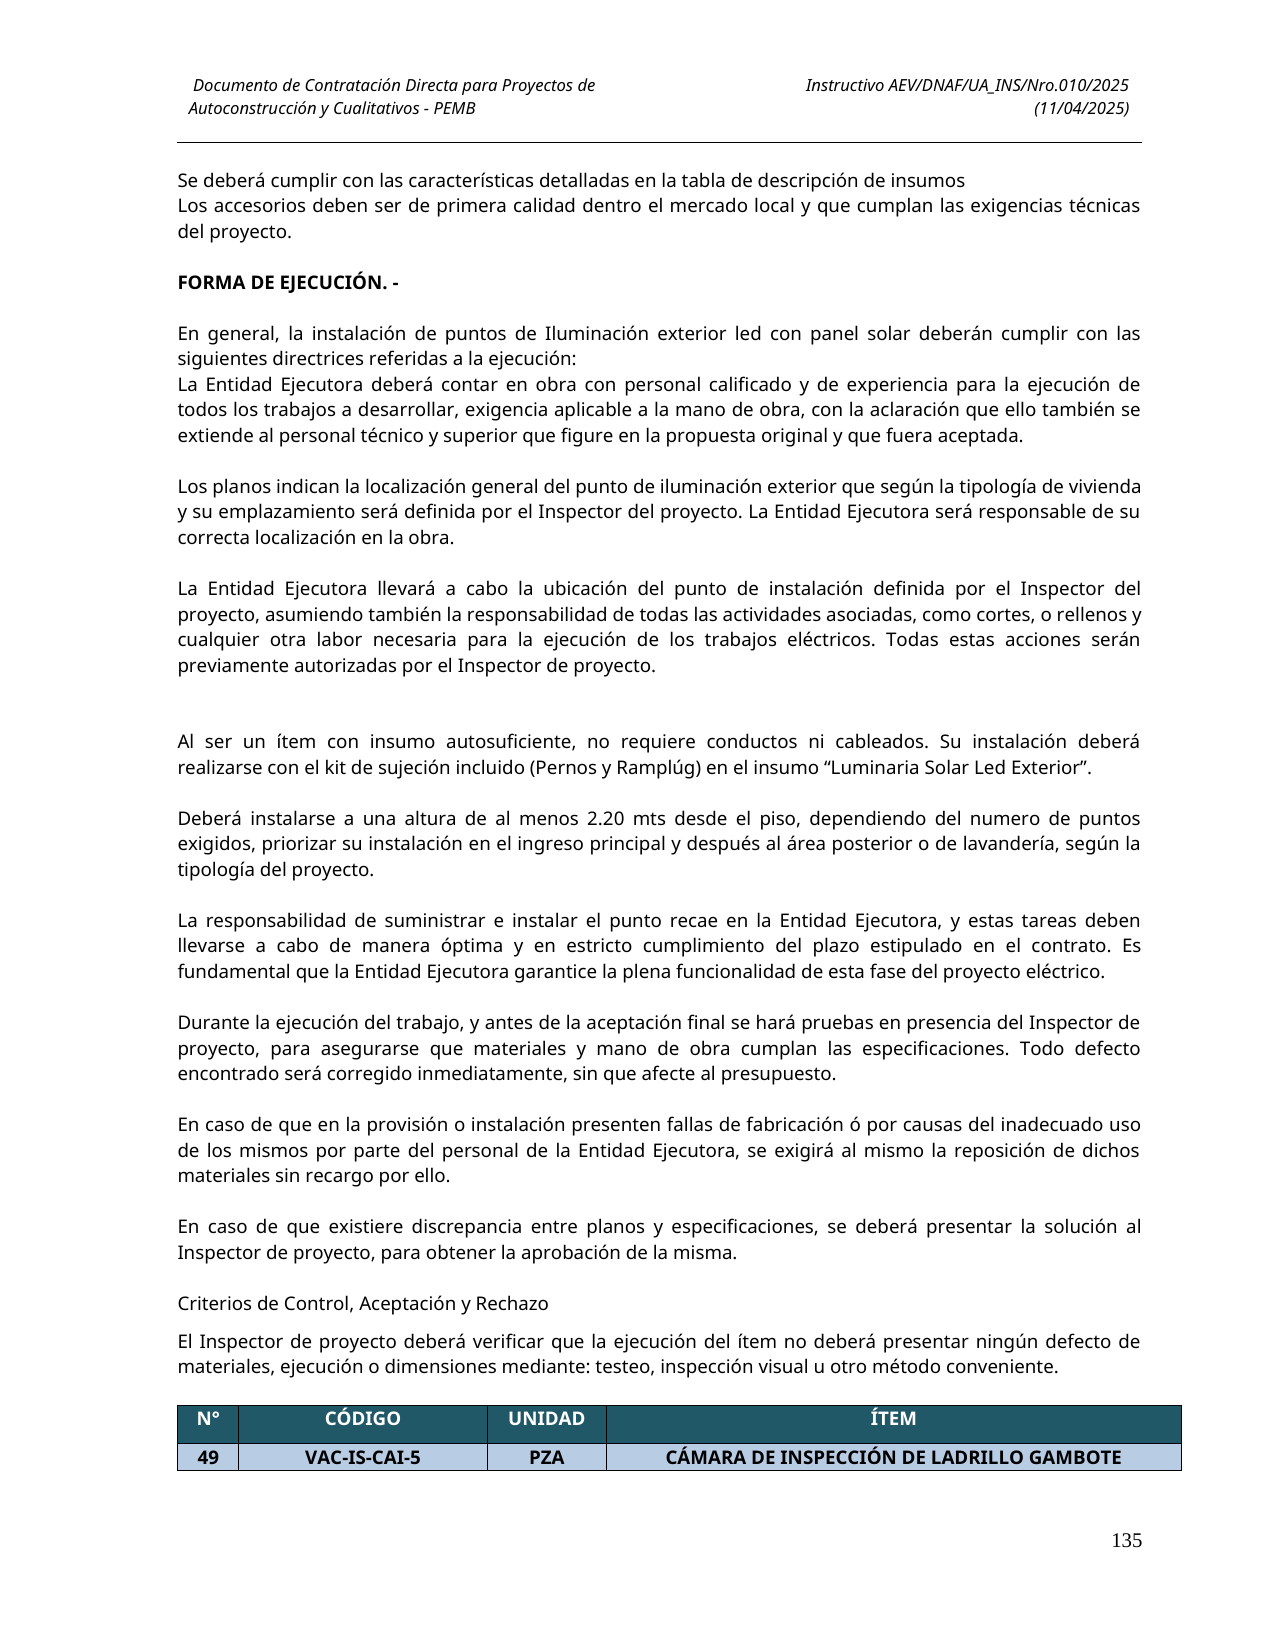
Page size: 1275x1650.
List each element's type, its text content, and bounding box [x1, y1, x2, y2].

text La Entidad Ejecutora llevará a cabo la ubicación del punto de instalación definida por el Inspector del proyecto, asumiendo también la responsabilidad de todas las actividades asociadas, como cortes, o rellenos y cualquier otra labor necesaria para la ejecución de los trabajos eléctricos. Todas estas acciones serán previamente autorizadas por el Inspector de proyecto. [177, 575, 1142, 677]
text En general, la instalación de puntos de Iluminación exterior led con panel solar deberán cumplir con las siguientes directrices referidas a la ejecución: [177, 320, 1142, 371]
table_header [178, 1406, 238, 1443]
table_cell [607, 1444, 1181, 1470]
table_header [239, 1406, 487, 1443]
text Los planos indican la localización general del punto de iluminación exterior que según la tipología de vivienda y su emplazamiento será definida por el Inspector del proyecto. La Entidad Ejecutora será responsable de su correcta localización en la obra. [177, 473, 1142, 550]
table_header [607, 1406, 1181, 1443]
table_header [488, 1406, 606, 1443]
text FORMA DE EJECUCIÓN. - [177, 269, 1142, 295]
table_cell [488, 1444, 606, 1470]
text En caso de que en la provisión o instalación presenten fallas de fabricación ó por causas del inadecuado uso de los mismos por parte del personal de la Entidad Ejecutora, se exigirá al mismo la reposición de dichos materiales sin recargo por ello. [177, 1111, 1142, 1188]
text La Entidad Ejecutora deberá contar en obra con personal calificado y de experiencia para la ejecución de todos los trabajos a desarrollar, exigencia aplicable a la mano de obra, con la aclaración que ello también se extiende al personal técnico y superior que figure en la propuesta original y que fuera aceptada. [177, 371, 1142, 448]
text Durante la ejecución del trabajo, y antes de la aceptación final se hará pruebas en presencia del Inspector de proyecto, para asegurarse que materiales y mano de obra cumplan las especificaciones. Todo defecto encontrado será corregido inmediatamente, sin que afecte al presupuesto. [177, 1009, 1142, 1086]
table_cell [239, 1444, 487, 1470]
text Criterios de Control, Aceptación y Rechazo [177, 1290, 1142, 1316]
text Se deberá cumplir con las características detalladas en la tabla de descripción de insumos [177, 167, 1142, 193]
text La responsabilidad de suministrar e instalar el punto recae en la Entidad Ejecutora, y estas tareas deben llevarse a cabo de manera óptima y en estricto cumplimiento del plazo estipulado en el contrato. Es fundamental que la Entidad Ejecutora garantice la plena funcionalidad de esta fase del proyecto eléctrico. [177, 907, 1142, 984]
text Los accesorios deben ser de primera calidad dentro el mercado local y que cumplan las exigencias técnicas del proyecto. [177, 193, 1142, 244]
text En caso de que existiere discrepancia entre planos y especificaciones, se deberá presentar la solución al Inspector de proyecto, para obtener la aprobación de la misma. [177, 1213, 1142, 1264]
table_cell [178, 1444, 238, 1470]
text El Inspector de proyecto deberá verificar que la ejecución del ítem no deberá presentar ningún defecto de materiales, ejecución o dimensiones mediante: testeo, inspección visual u otro método conveniente. [177, 1328, 1142, 1379]
text Al ser un ítem con insumo autosuficiente, no requiere conductos ni cableados. Su instalación deberá realizarse con el kit de sujeción incluido (Pernos y Ramplúg) en el insumo “Luminaria Solar Led Exterior”. [177, 728, 1142, 779]
text Deberá instalarse a una altura de al menos 2.20 mts desde el piso, dependiendo del numero de puntos exigidos, priorizar su instalación en el ingreso principal y después al área posterior o de lavandería, según la tipología del proyecto. [177, 805, 1142, 882]
